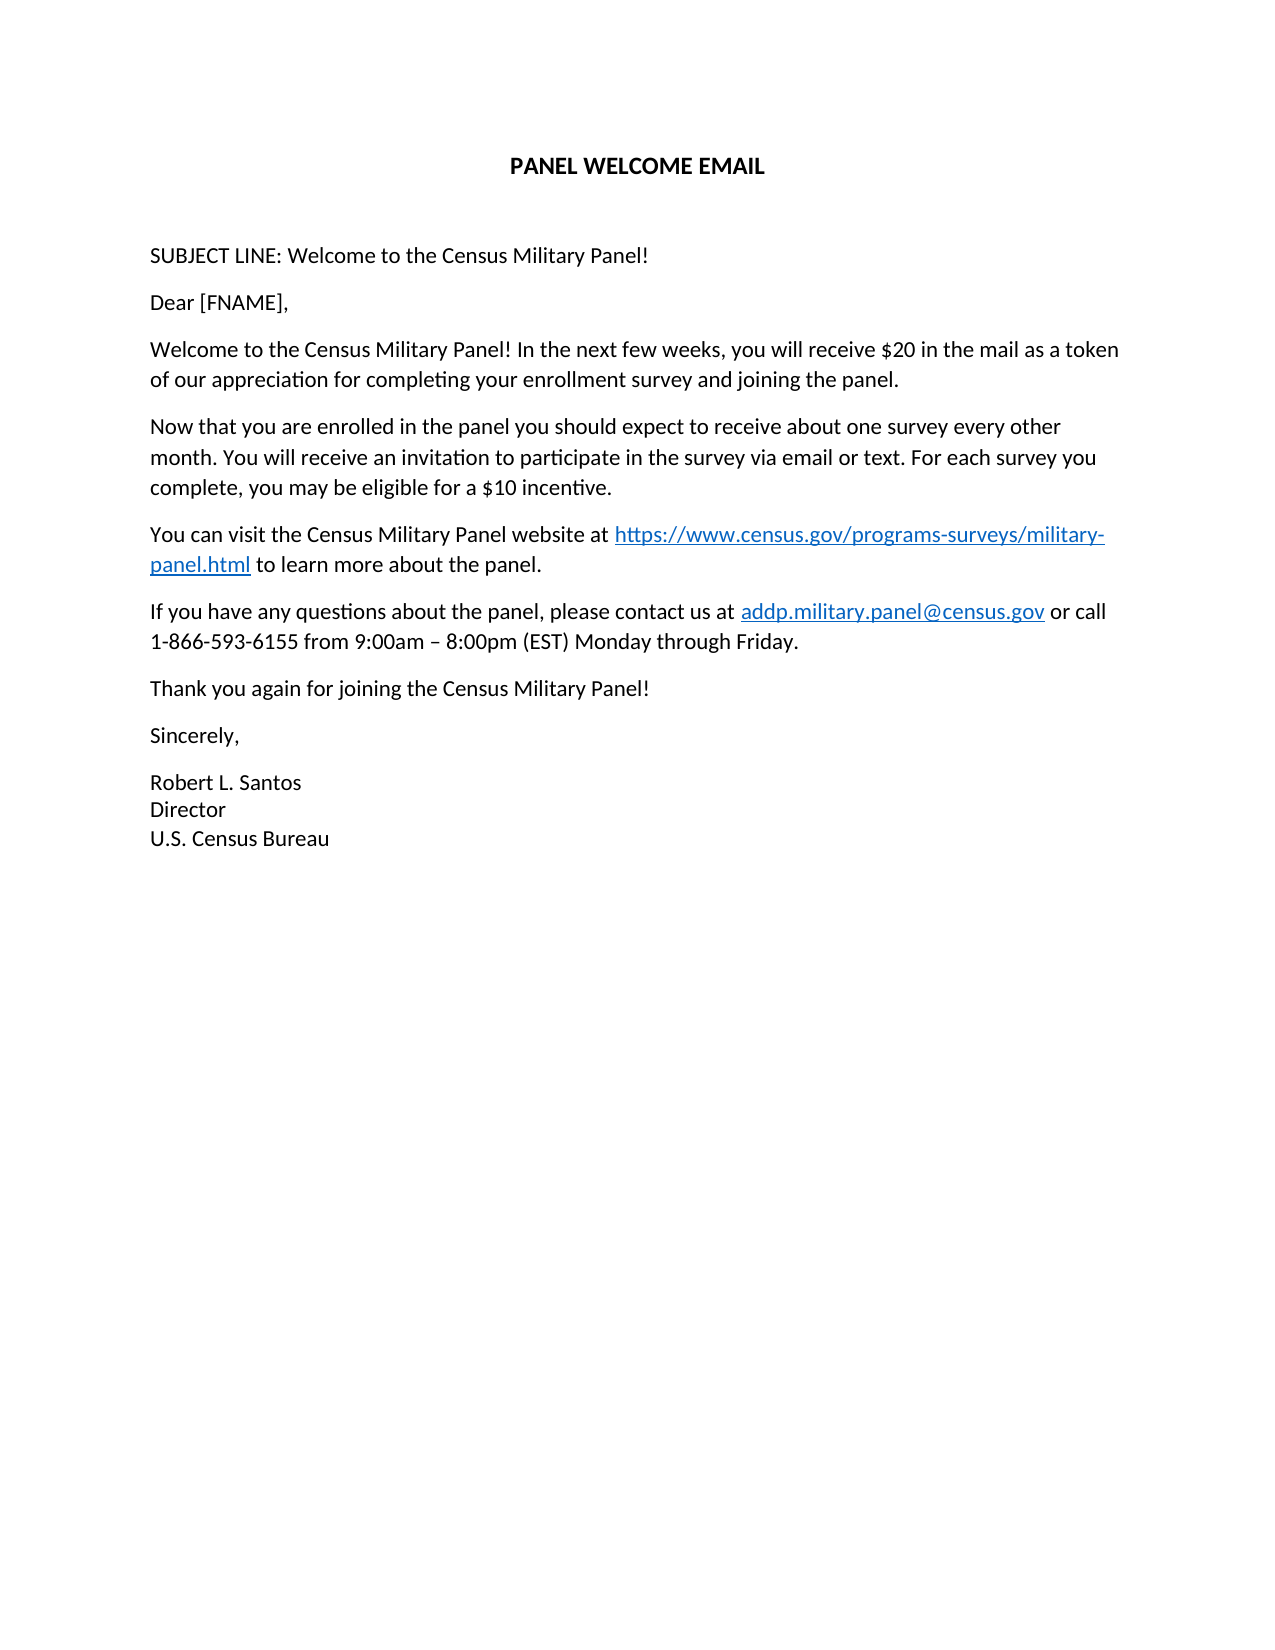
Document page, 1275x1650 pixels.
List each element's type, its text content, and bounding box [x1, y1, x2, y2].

text Welcome to the Census Military Panel! In the next few weeks, you will receive $20 in the mail as a token of our appreciation for completing your enrollment survey and joining the panel. [150, 335, 1125, 393]
text Thank you again for joining the Census Military Panel! [150, 674, 1125, 702]
text Director [150, 796, 1125, 824]
text Dear [FNAME], [150, 288, 1125, 316]
text Robert L. Santos [150, 768, 1125, 796]
text You can visit the Census Military Panel website at https://www.census.gov/programs-surveys/military-panel.html to learn more about the panel. [150, 520, 1125, 578]
text If you have any questions about the panel, please contact us at addp.military.panel@census.gov or call 1-866-593-6155 from 9:00am – 8:00pm (EST) Monday through Friday. [150, 597, 1125, 655]
text U.S. Census Bureau [150, 824, 1125, 852]
text Now that you are enrolled in the panel you should expect to receive about one survey every other month. You will receive an invitation to participate in the survey via email or text. For each survey you complete, you may be eligible for a $10 incentive. [150, 412, 1125, 501]
text SUBJECT LINE: Welcome to the Census Military Panel! [150, 242, 1125, 269]
text PANEL WELCOME EMAIL [150, 150, 1125, 181]
text Sincerely, [150, 721, 1125, 749]
